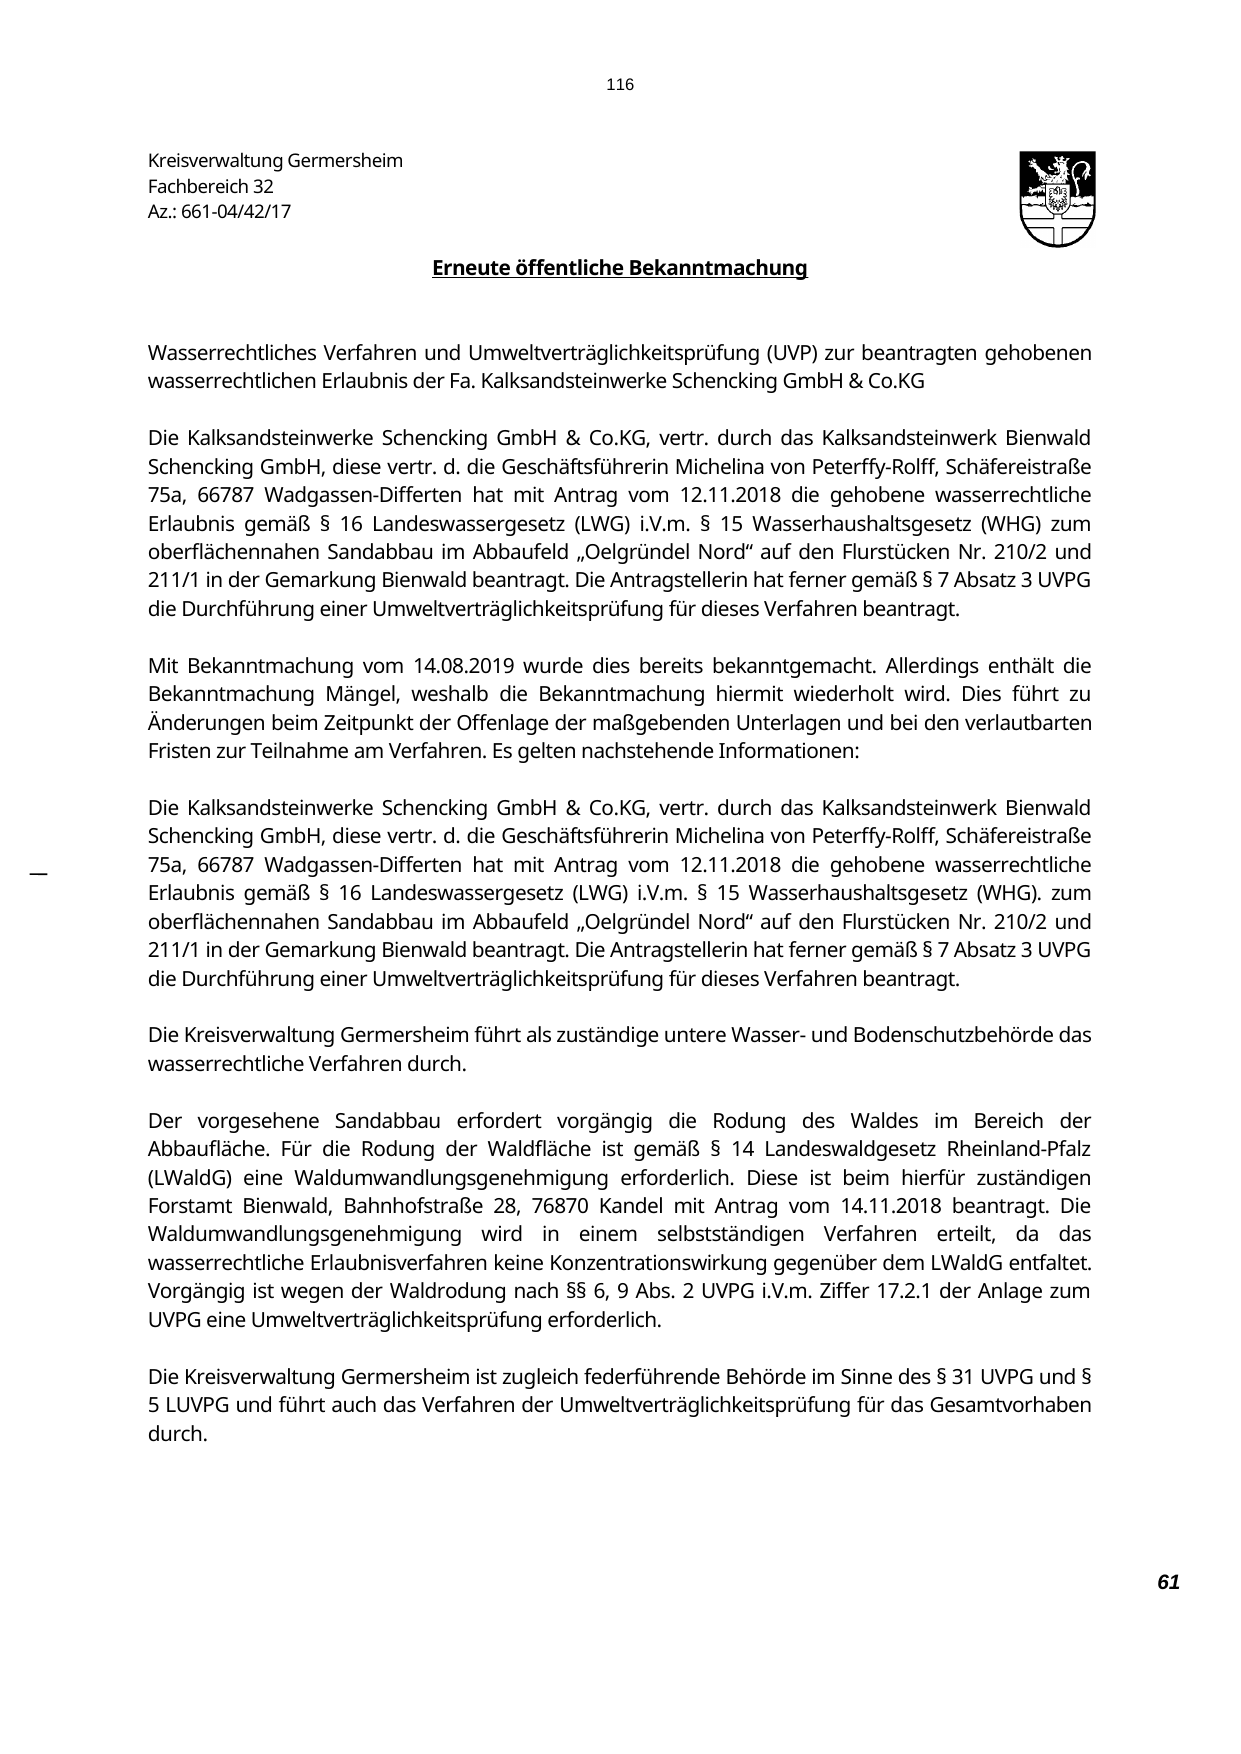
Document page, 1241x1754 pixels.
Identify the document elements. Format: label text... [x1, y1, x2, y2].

text Der vorgesehene Sandabbau erfordert vorgängig die Rodung des Waldes im Bereich der Abbaufläche. Für die Rodung der Waldfläche ist gemäß § 14 Landeswaldgesetz Rheinland-Pfalz (LWaldG) eine Waldumwandlungsgenehmigung erforderlich. Diese ist beim hierfür zuständigen Forstamt Bienwald, Bahnhofstraße 28, 76870 Kandel mit Antrag vom 14.11.2018 beantragt. Die Waldumwandlungsgenehmigung wird in einem selbstständigen Verfahren erteilt, da das wasserrechtliche Erlaubnisverfahren keine Konzentrationswirkung gegenüber dem LWaldG entfaltet. Vorgängig ist wegen der Waldrodung nach §§ 6, 9 Abs. 2 UVPG i.V.m. Ziffer 17.2.1 der Anlage zum UVPG eine Umweltverträglichkeitsprüfung erforderlich. [148, 1106, 1092, 1333]
text Die Kreisverwaltung Germersheim führt als zuständige untere Wasser- und Bodenschutzbehörde das wasserrechtliche Verfahren durch. [148, 1021, 1092, 1077]
text Die Kreisverwaltung Germersheim ist zugleich federführende Behörde im Sinne des § 31 UVPG und § 5 LUVPG und führt auch das Verfahren der Umweltverträglichkeitsprüfung für das Gesamtvorhaben durch. [148, 1362, 1092, 1447]
text Fachbereich 32 [148, 173, 1017, 199]
text Erneute öffentliche Bekanntmachung [148, 253, 1092, 281]
text Kreisverwaltung Germersheim [148, 148, 1092, 173]
text Die Kalksandsteinwerke Schencking GmbH & Co.KG, vertr. durch das Kalksandsteinwerk Bienwald Schencking GmbH, diese vertr. d. die Geschäftsführerin Michelina von Peterffy-Rolff, Schäfereistraße 75a, 66787 Wadgassen-Differten hat mit Antrag vom 12.11.2018 die gehobene wasserrechtliche Erlaubnis gemäß § 16 Landeswassergesetz (LWG) i.V.m. § 15 Wasserhaushaltsgesetz (WHG) zum oberflächennahen Sandabbau im Abbaufeld „Oelgründel Nord“ auf den Flurstücken Nr. 210/2 und 211/1 in der Gemarkung Bienwald beantragt. Die Antragstellerin hat ferner gemäß § 7 Absatz 3 UVPG die Durchführung einer Umweltverträglichkeitsprüfung für dieses Verfahren beantragt. [148, 423, 1092, 622]
text Die Kalksandsteinwerke Schencking GmbH & Co.KG, vertr. durch das Kalksandsteinwerk Bienwald Schencking GmbH, diese vertr. d. die Geschäftsführerin Michelina von Peterffy-Rolff, Schäfereistraße 75a, 66787 Wadgassen-Differten hat mit Antrag vom 12.11.2018 die gehobene wasserrechtliche Erlaubnis gemäß § 16 Landeswassergesetz (LWG) i.V.m. § 15 Wasserhaushaltsgesetz (WHG). zum oberflächennahen Sandabbau im Abbaufeld „Oelgründel Nord“ auf den Flurstücken Nr. 210/2 und 211/1 in der Gemarkung Bienwald beantragt. Die Antragstellerin hat ferner gemäß § 7 Absatz 3 UVPG die Durchführung einer Umweltverträglichkeitsprüfung für dieses Verfahren beantragt. [148, 793, 1092, 992]
text Wasserrechtliches Verfahren und Umweltverträglichkeitsprüfung (UVP) zur beantragten gehobenen wasserrechtlichen Erlaubnis der Fa. Kalksandsteinwerke Schencking GmbH & Co.KG [148, 338, 1092, 395]
text Mit Bekanntmachung vom 14.08.2019 wurde dies bereits bekanntgemacht. Allerdings enthält die Bekanntmachung Mängel, weshalb die Bekanntmachung hiermit wiederholt wird. Dies führt zu Änderungen beim Zeitpunkt der Offenlage der maßgebenden Unterlagen und bei den verlautbarten Fristen zur Teilnahme am Verfahren. Es gelten nachstehende Informationen: [148, 651, 1092, 764]
picture [1017, 150, 1096, 245]
text Az.: 661-04/42/17 [148, 199, 1017, 224]
